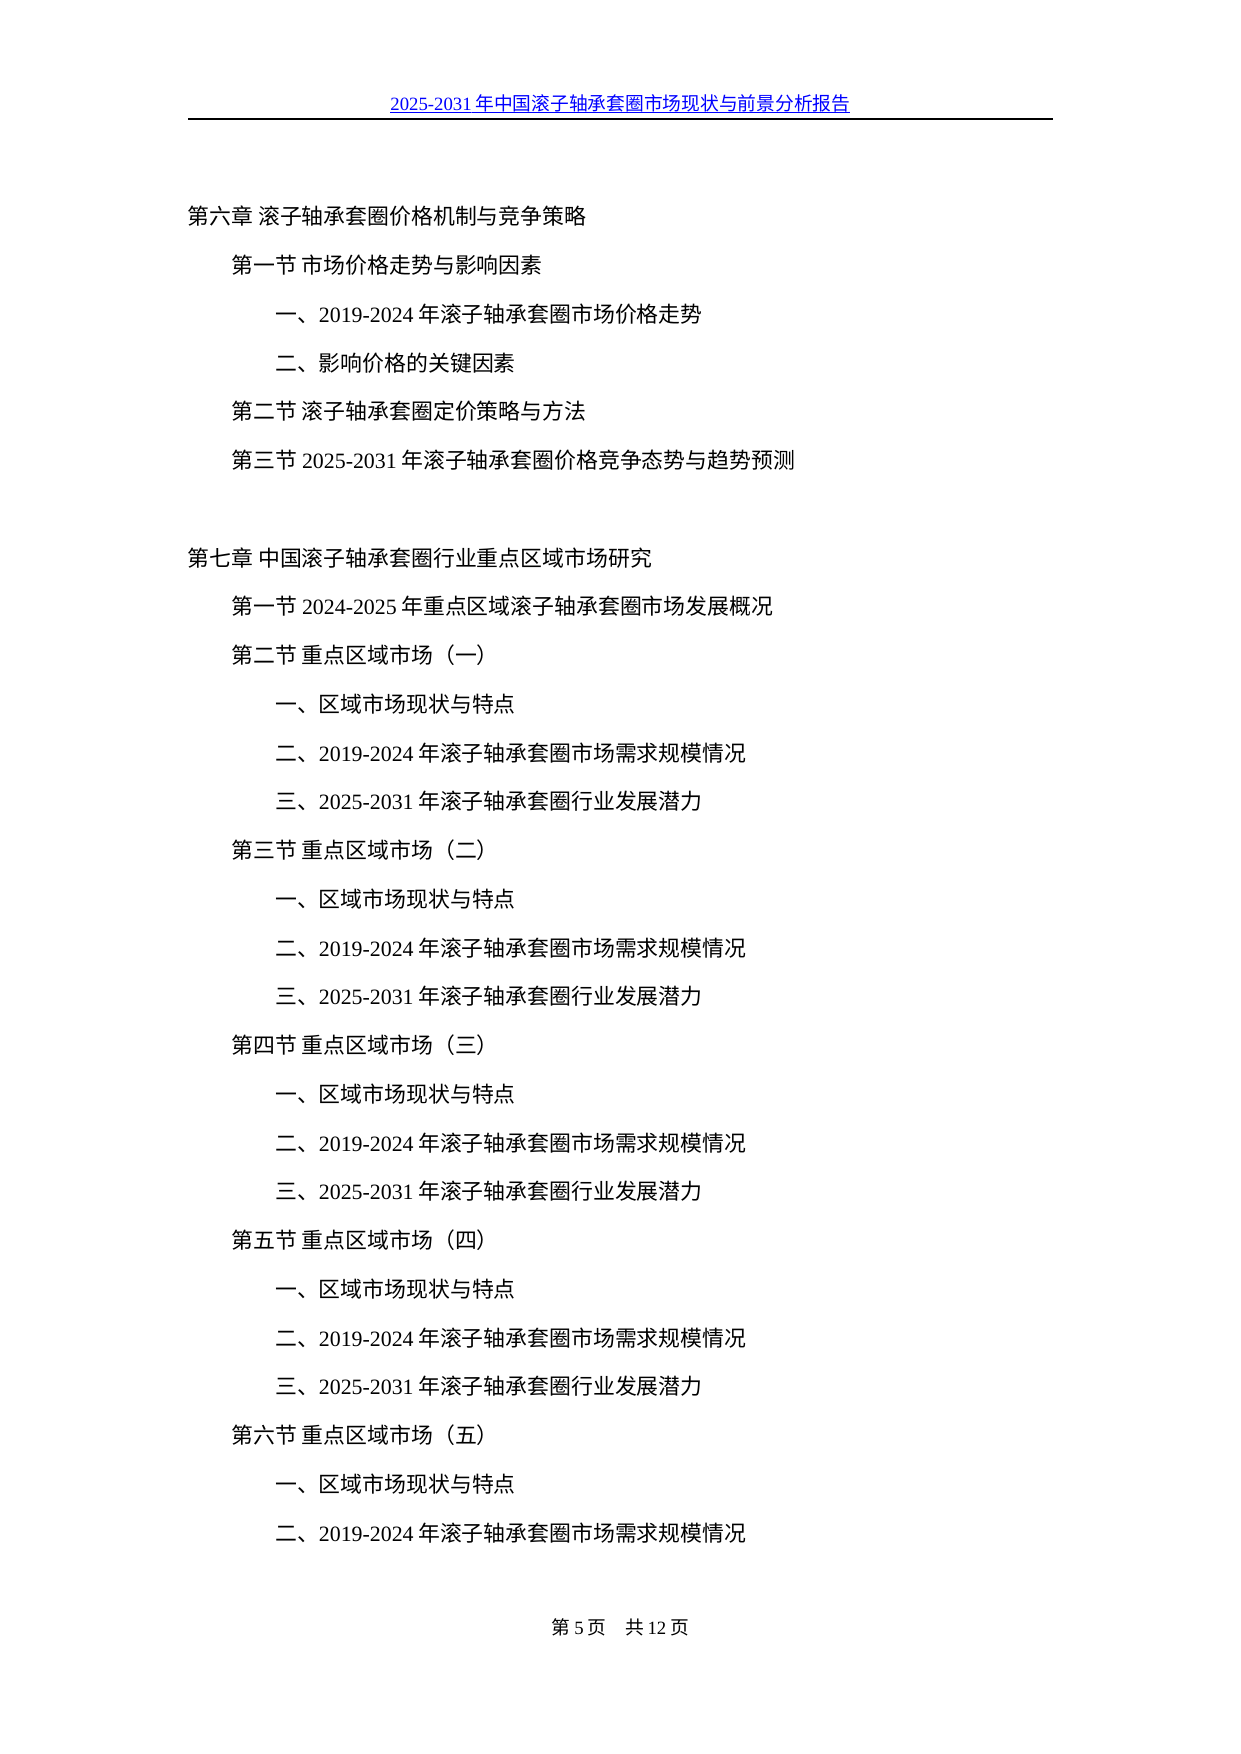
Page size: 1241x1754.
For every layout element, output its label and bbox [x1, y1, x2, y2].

text [187, 150, 1053, 1548]
